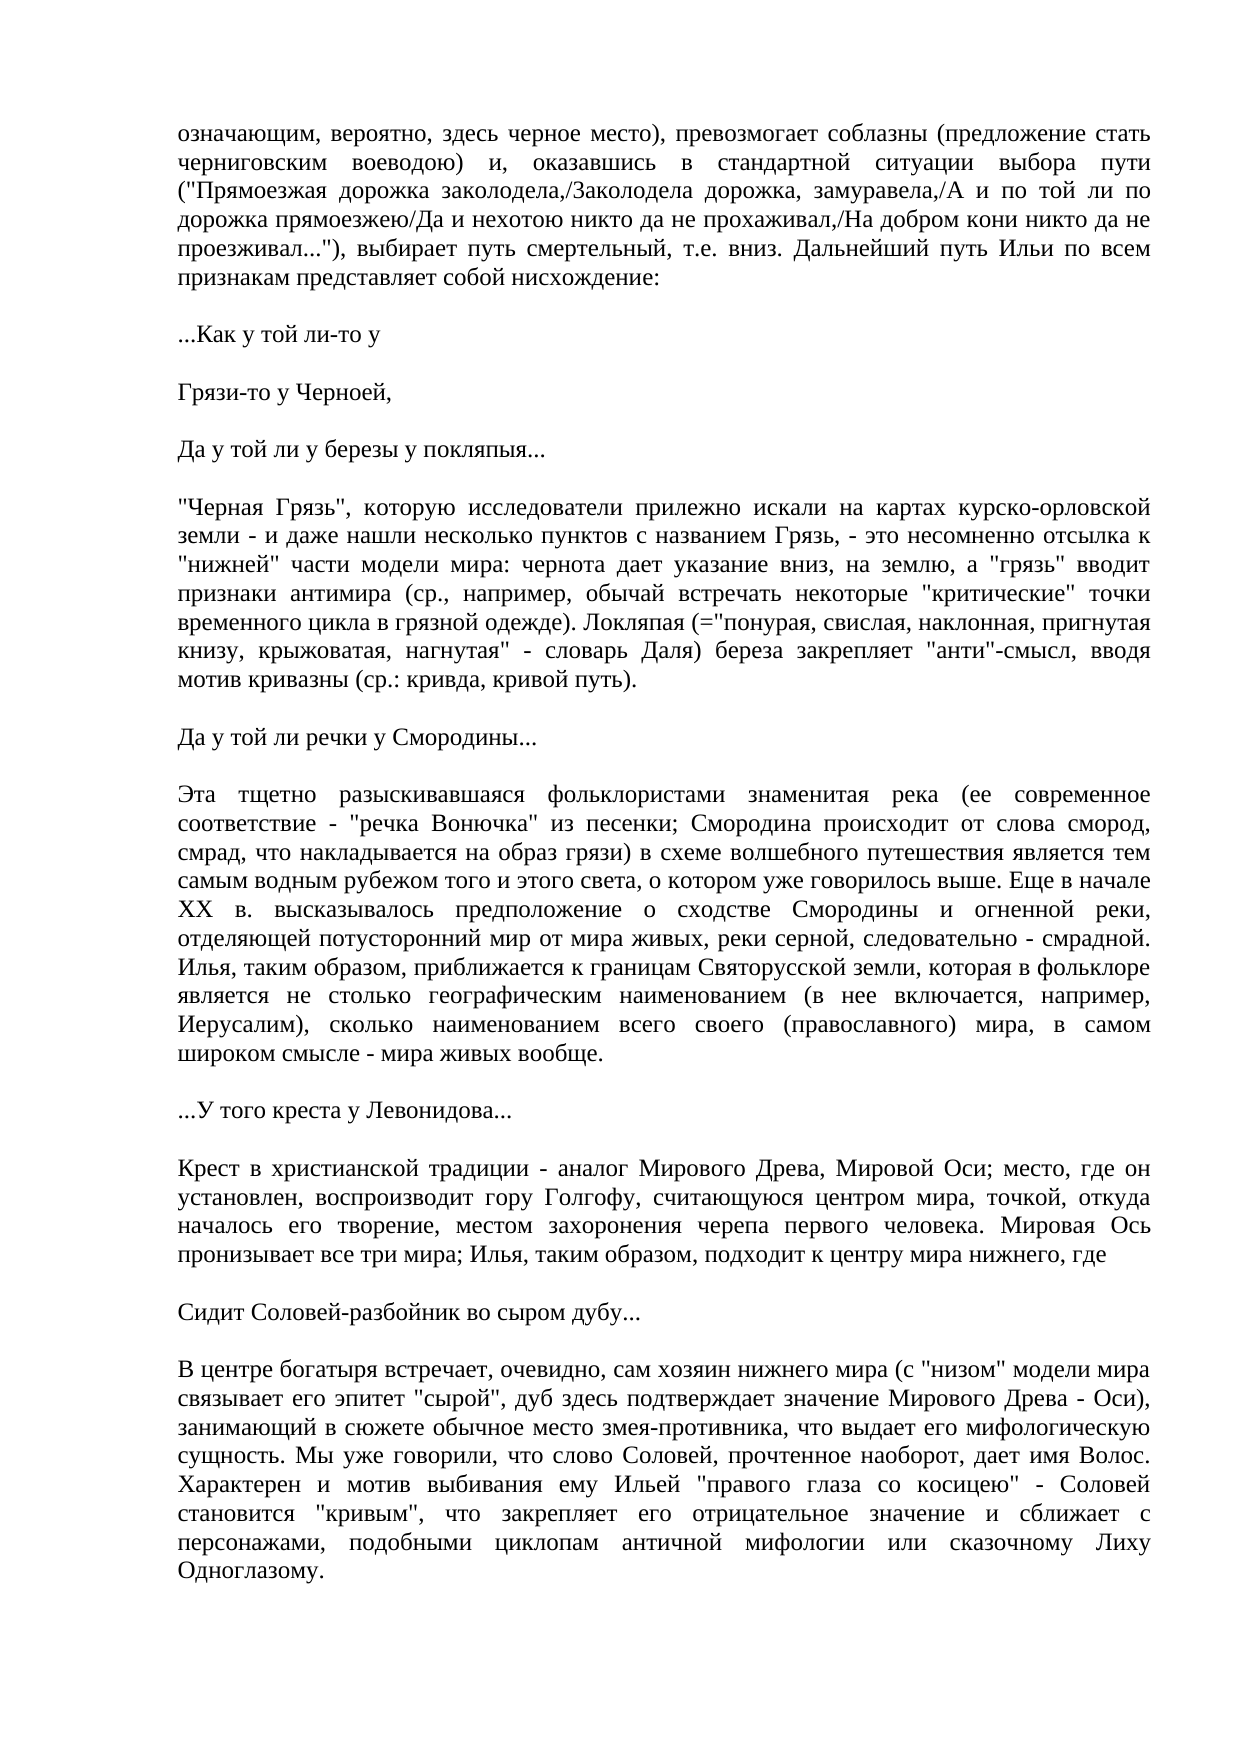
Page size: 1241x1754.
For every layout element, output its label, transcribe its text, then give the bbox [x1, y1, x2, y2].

text Грязи-то у Черноей, [177, 377, 1152, 406]
text "Черная Грязь", которую исследователи прилежно искали на картах курско-орловской земли - и даже нашли несколько пунктов с названием Грязь, - это несомненно отсылка к "нижней" части модели мира: чернота дает указание вниз, на землю, а "грязь" вводит признаки антимира (ср., например, обычай встречать некоторые "критические" точки временного цикла в грязной одежде). Локляпая (="понурая, свислая, наклонная, пригнутая книзу, крыжоватая, нагнутая" - словарь Даля) береза закрепляет "анти"-смысл, вводя мотив кривазны (ср.: кривда, кривой путь). [177, 492, 1152, 693]
text Да у той ли у березы у покляпыя... [177, 434, 1152, 463]
text Сидит Соловей-разбойник во сыром дубу... [177, 1297, 1152, 1326]
text ...Как у той ли-то у [177, 319, 1152, 348]
text Крест в христианской традиции - аналог Мирового Древа, Мировой Оси; место, где он установлен, воспроизводит гору Голгофу, считающуюся центром мира, точкой, откуда началось его творение, местом захоронения черепа первого человека. Мировая Ось пронизывает все три мира; Илья, таким образом, подходит к центру мира нижнего, где [177, 1153, 1152, 1268]
text ...У того креста у Левонидова... [177, 1096, 1152, 1124]
text Да у той ли речки у Смородины... [177, 722, 1152, 751]
text В центре богатыря встречает, очевидно, сам хозяин нижнего мира (с "низом" модели мира связывает его эпитет "сырой", дуб здесь подтверждает значение Мирового Древа - Оси), занимающий в сюжете обычное место змея-противника, что выдает его мифологическую сущность. Мы уже говорили, что слово Соловей, прочтенное наоборот, дает имя Волос. Характерен и мотив выбивания ему Ильей "правого глаза со косицею" - Соловей становится "кривым", что закрепляет его отрицательное значение и сближает с персонажами, подобными циклопам античной мифологии или сказочному Лиху Одноглазому. [177, 1354, 1152, 1584]
text Эта тщетно разыскивавшаяся фольклористами знаменитая река (ее современное соответствие - "речка Вонючка" из песенки; Смородина происходит от слова смород, смрад, что накладывается на образ грязи) в схеме волшебного путешествия является тем самым водным рубежом того и этого света, о котором уже говорилось выше. Еще в начале XX в. высказывалось предположение о сходстве Смородины и огненной реки, отделяющей потусторонний мир от мира живых, реки серной, следовательно - смрадной. Илья, таким образом, приближается к границам Святорусской земли, которая в фольклоре является не столько географическим наименованием (в нее включается, например, Иерусалим), сколько наименованием всего своего (православного) мира, в самом широком смысле - мира живых вообще. [177, 779, 1152, 1067]
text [177, 118, 1152, 291]
